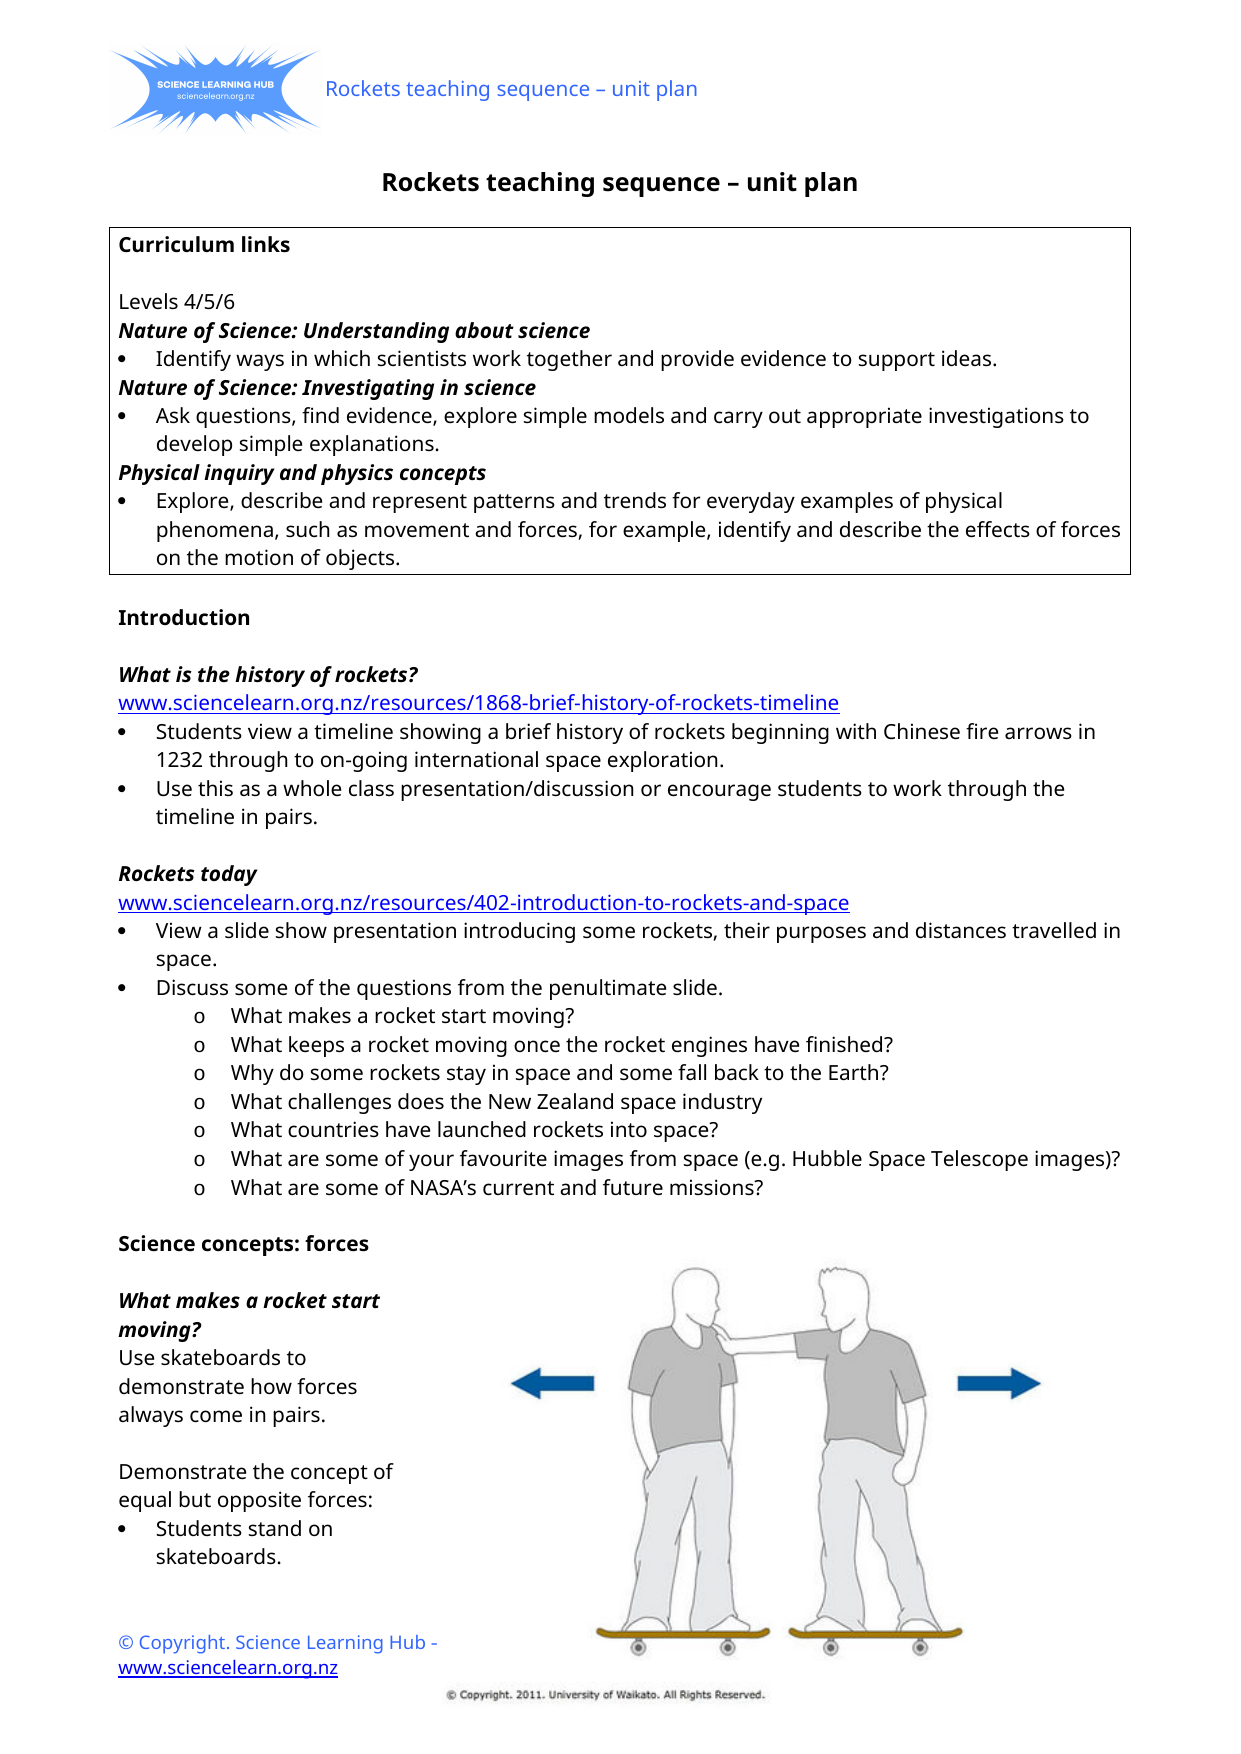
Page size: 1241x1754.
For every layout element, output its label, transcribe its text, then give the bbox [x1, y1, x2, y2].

list Identify ways in which scientists work together and provide evidence to support ideas. [118, 344, 1122, 373]
list View a slide show presentation introducing some rockets, their purposes and distances travelled in space. [118, 916, 1122, 973]
list Students stand on skateboards. [118, 1514, 436, 1571]
text Curriculum links [110, 228, 1130, 259]
text Nature of Science: Investigating in science [118, 373, 1122, 401]
picture [109, 43, 322, 135]
text Physical inquiry and physics concepts [118, 458, 1122, 483]
text Levels 4/5/6 [118, 287, 1122, 316]
list Discuss some of the questions from the penultimate slide. [118, 973, 1122, 1001]
text Rockets today [118, 859, 1122, 888]
text What is the history of rockets? [118, 660, 1122, 688]
list What are some of your favourite images from space (e.g. Hubble Space Telescope images)? [193, 1144, 1122, 1173]
text Introduction [118, 603, 1122, 632]
text Science concepts: forces [118, 1229, 1122, 1258]
list What challenges does the New Zealand space industry [193, 1087, 1122, 1116]
text Use skateboards to demonstrate how forces always come in pairs. [118, 1343, 436, 1429]
text What makes a rocket start moving? [118, 1286, 436, 1343]
text www.sciencelearn.org.nz/resources/402-introduction-to-rockets-and-space [118, 888, 1122, 916]
text Demonstrate the concept of equal but opposite forces: [118, 1457, 436, 1514]
list Why do some rockets stay in space and some fall back to the Earth? [193, 1058, 1122, 1087]
text Nature of Science: Understanding about science [118, 316, 1122, 344]
list Explore, describe and represent patterns and trends for everyday examples of physical phenomena, such as movement and forces, for example, identify and describe the effects of forces on the motion of objects. [110, 483, 1130, 574]
list Ask questions, find evidence, explore simple models and carry out appropriate investigations to develop simple explanations. [118, 401, 1122, 458]
text Rockets teaching sequence – unit plan [118, 165, 1122, 199]
list What are some of NASA’s current and future missions? [193, 1173, 1122, 1201]
list Students view a timeline showing a brief history of rockets beginning with Chinese fire arrows in 1232 through to on-going international space exploration. [118, 717, 1122, 774]
picture [436, 1247, 1123, 1708]
list What countries have launched rockets into space? [193, 1116, 1122, 1144]
list What keeps a rocket moving once the rocket engines have finished? [193, 1030, 1122, 1058]
list Use this as a whole class presentation/discussion or encourage students to work through the timeline in pairs. [118, 774, 1122, 831]
text www.sciencelearn.org.nz/resources/1868-brief-history-of-rockets-timeline [118, 688, 1122, 717]
list What makes a rocket start moving? [193, 1001, 1122, 1030]
